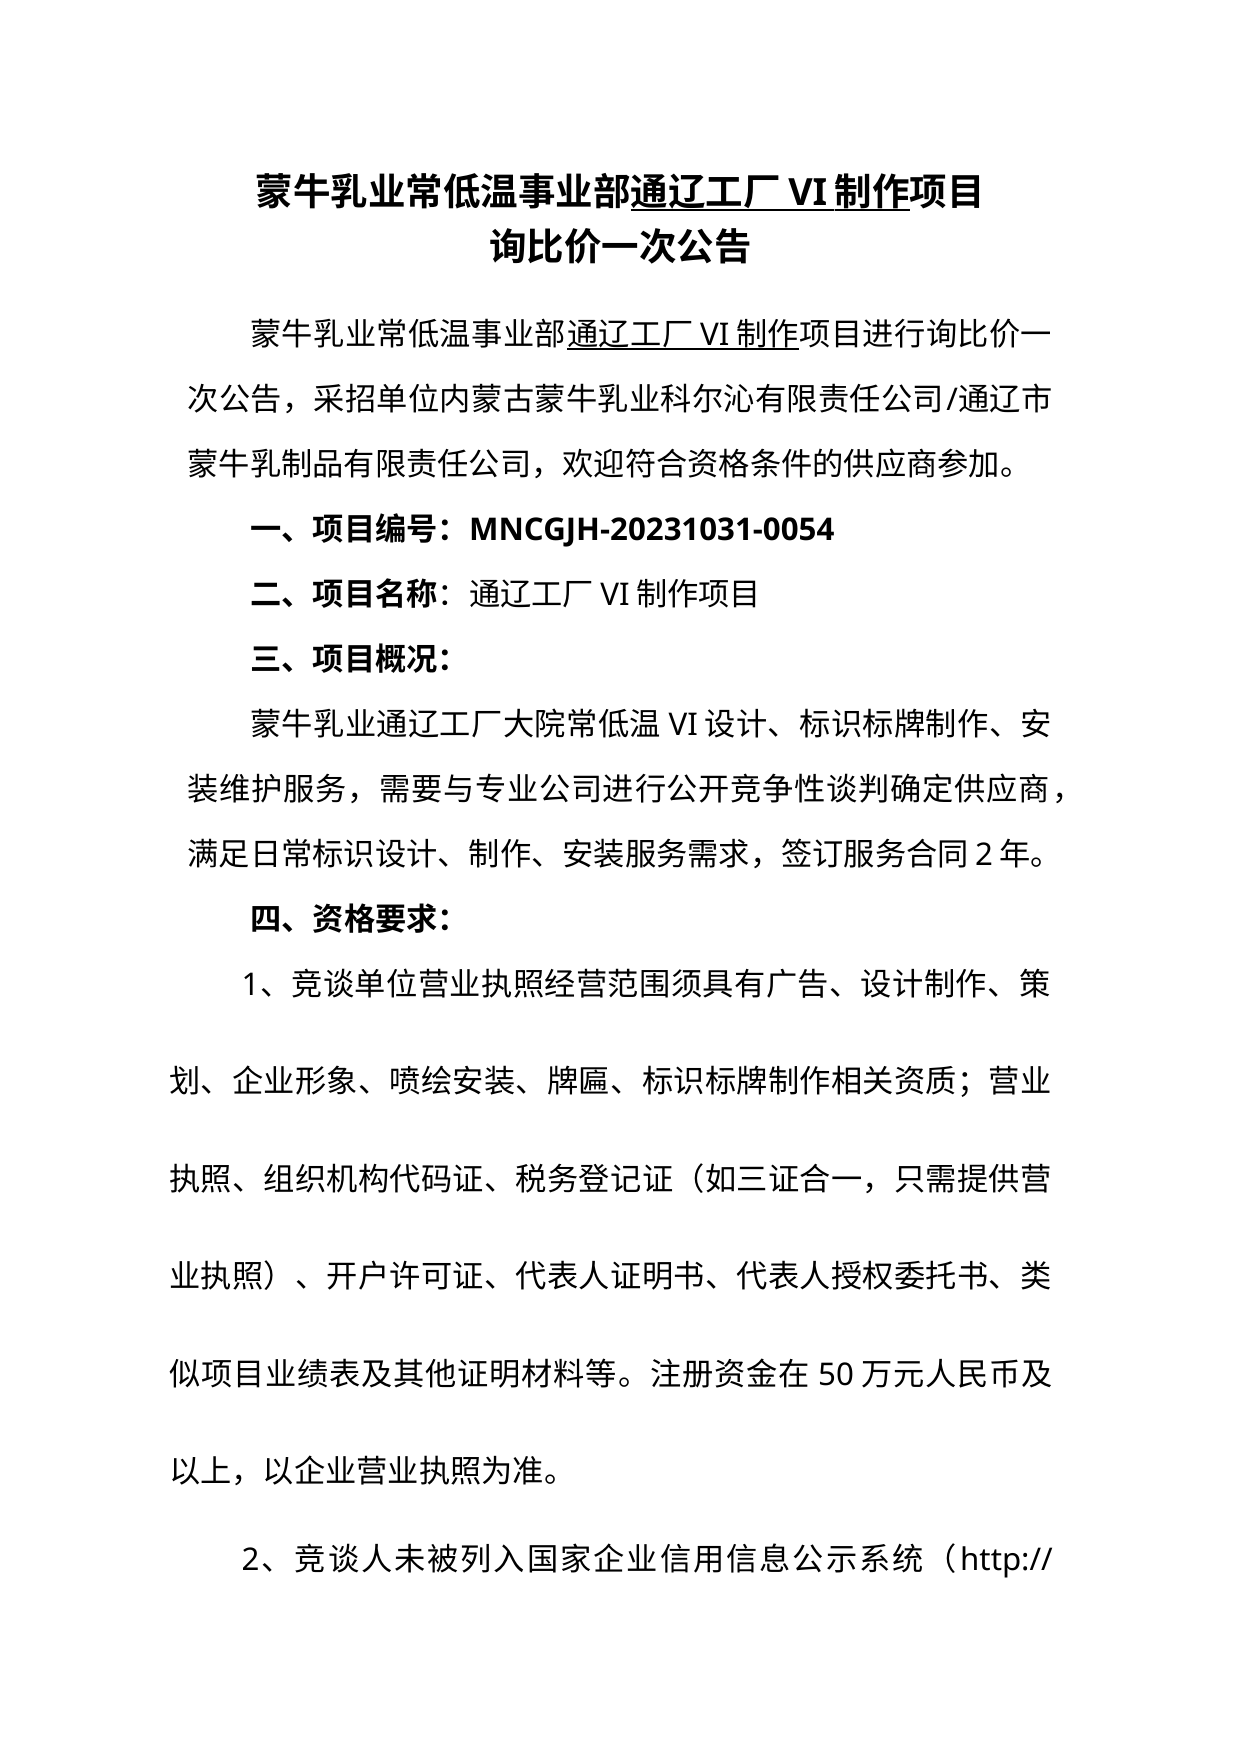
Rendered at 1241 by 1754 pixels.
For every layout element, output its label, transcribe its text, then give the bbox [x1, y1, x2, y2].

text 二、项目名称：通辽工厂VI制作项目 [187, 559, 1053, 624]
text 三、项目概况： [187, 624, 1053, 689]
text 蒙牛乳业常低温事业部通辽工厂VI制作项目 [187, 162, 1053, 216]
text 蒙牛乳业常低温事业部通辽工厂VI制作项目进行询比价一次公告，采招单位内蒙古蒙牛乳业科尔沁有限责任公司/通辽市蒙牛乳制品有限责任公司，欢迎符合资格条件的供应商参加。 [187, 299, 1053, 494]
text 询比价一次公告 [187, 216, 1053, 271]
text 四、资格要求： [187, 884, 1053, 949]
text 蒙牛乳业通辽工厂大院常低温VI设计、标识标牌制作、安装维护服务，需要与专业公司进行公开竞争性谈判确定供应商，满足日常标识设计、制作、安装服务需求，签订服务合同2年。 [187, 689, 1053, 884]
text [169, 1524, 1053, 1589]
text 一、项目编号：MNCGJH-20231031-0054 [187, 494, 1053, 559]
text 1、竞谈单位营业执照经营范围须具有广告、设计制作、策划、企业形象、喷绘安装、牌匾、标识标牌制作相关资质；营业执照、组织机构代码证、税务登记证（如三证合一，只需提供营业执照）、开户许可证、代表人证明书、代表人授权委托书、类似项目业绩表及其他证明材料等。注册资金在50万元人民币及以上，以企业营业执照为准。 [169, 949, 1053, 1502]
